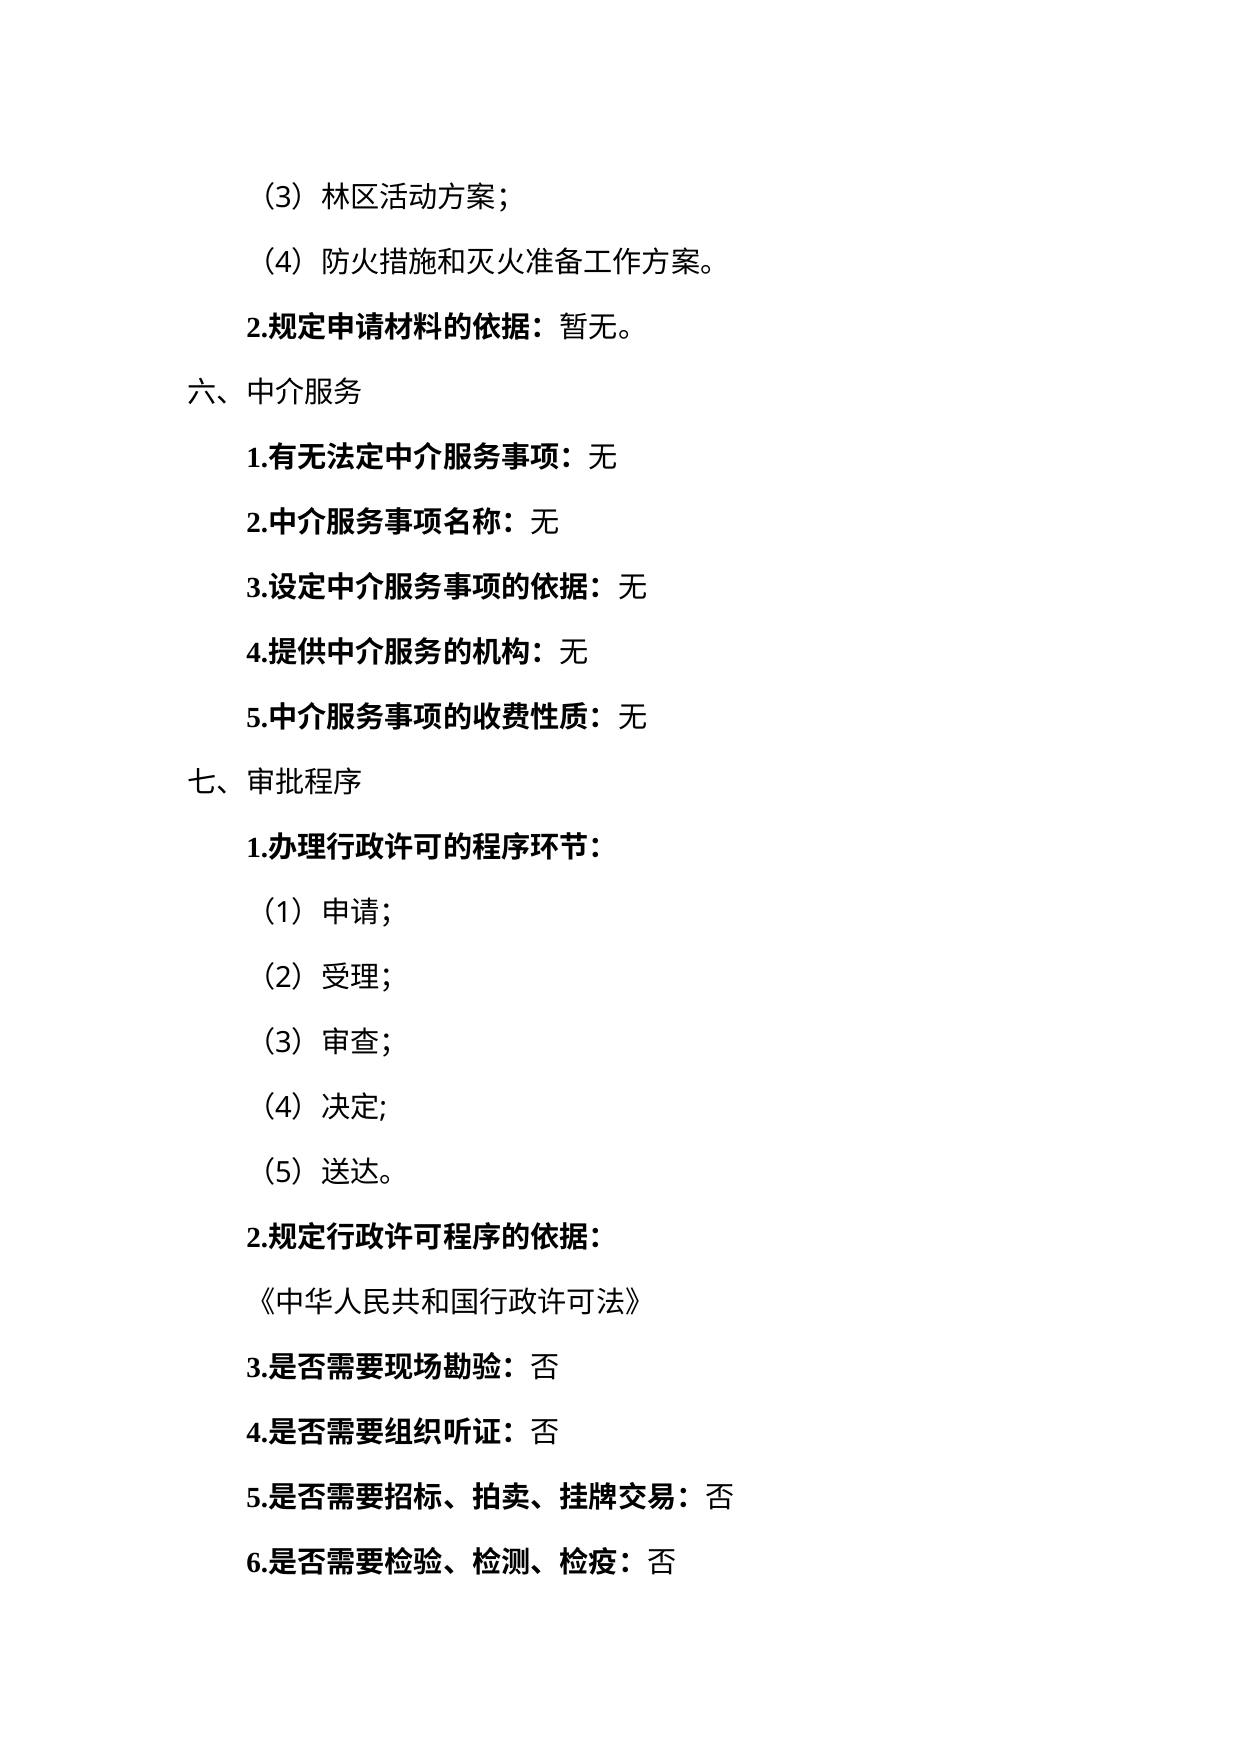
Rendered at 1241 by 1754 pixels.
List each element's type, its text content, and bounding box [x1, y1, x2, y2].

list 审批程序 [187, 747, 1053, 812]
text 6.是否需要检验、检测、检疫：否 [187, 1527, 1053, 1592]
text （4）防火措施和灭火准备工作方案。 [187, 227, 1053, 292]
text （5）送达。 [187, 1137, 1053, 1202]
text 5.是否需要招标、拍卖、挂牌交易：否 [187, 1462, 1053, 1527]
text 1.有无法定中介服务事项：无 [187, 422, 1053, 487]
text 3.是否需要现场勘验：否 [187, 1332, 1053, 1397]
text 《中华人民共和国行政许可法》 [187, 1267, 1053, 1332]
text 1.办理行政许可的程序环节： [187, 812, 1053, 877]
text （4）决定; [187, 1072, 1053, 1137]
text 4.提供中介服务的机构：无 [187, 617, 1053, 682]
text （3）林区活动方案； [187, 162, 1053, 227]
text （3）审查； [187, 1007, 1053, 1072]
text 4.是否需要组织听证：否 [187, 1397, 1053, 1462]
text 5.中介服务事项的收费性质：无 [187, 682, 1053, 747]
text 2.规定行政许可程序的依据： [187, 1202, 1053, 1267]
text （1）申请； [187, 877, 1053, 942]
text （2）受理； [187, 942, 1053, 1007]
text 2.规定申请材料的依据：暂无。 [187, 292, 1053, 357]
text 3.设定中介服务事项的依据：无 [187, 552, 1053, 617]
text 2.中介服务事项名称：无 [187, 487, 1053, 552]
list 中介服务 [187, 357, 1053, 422]
